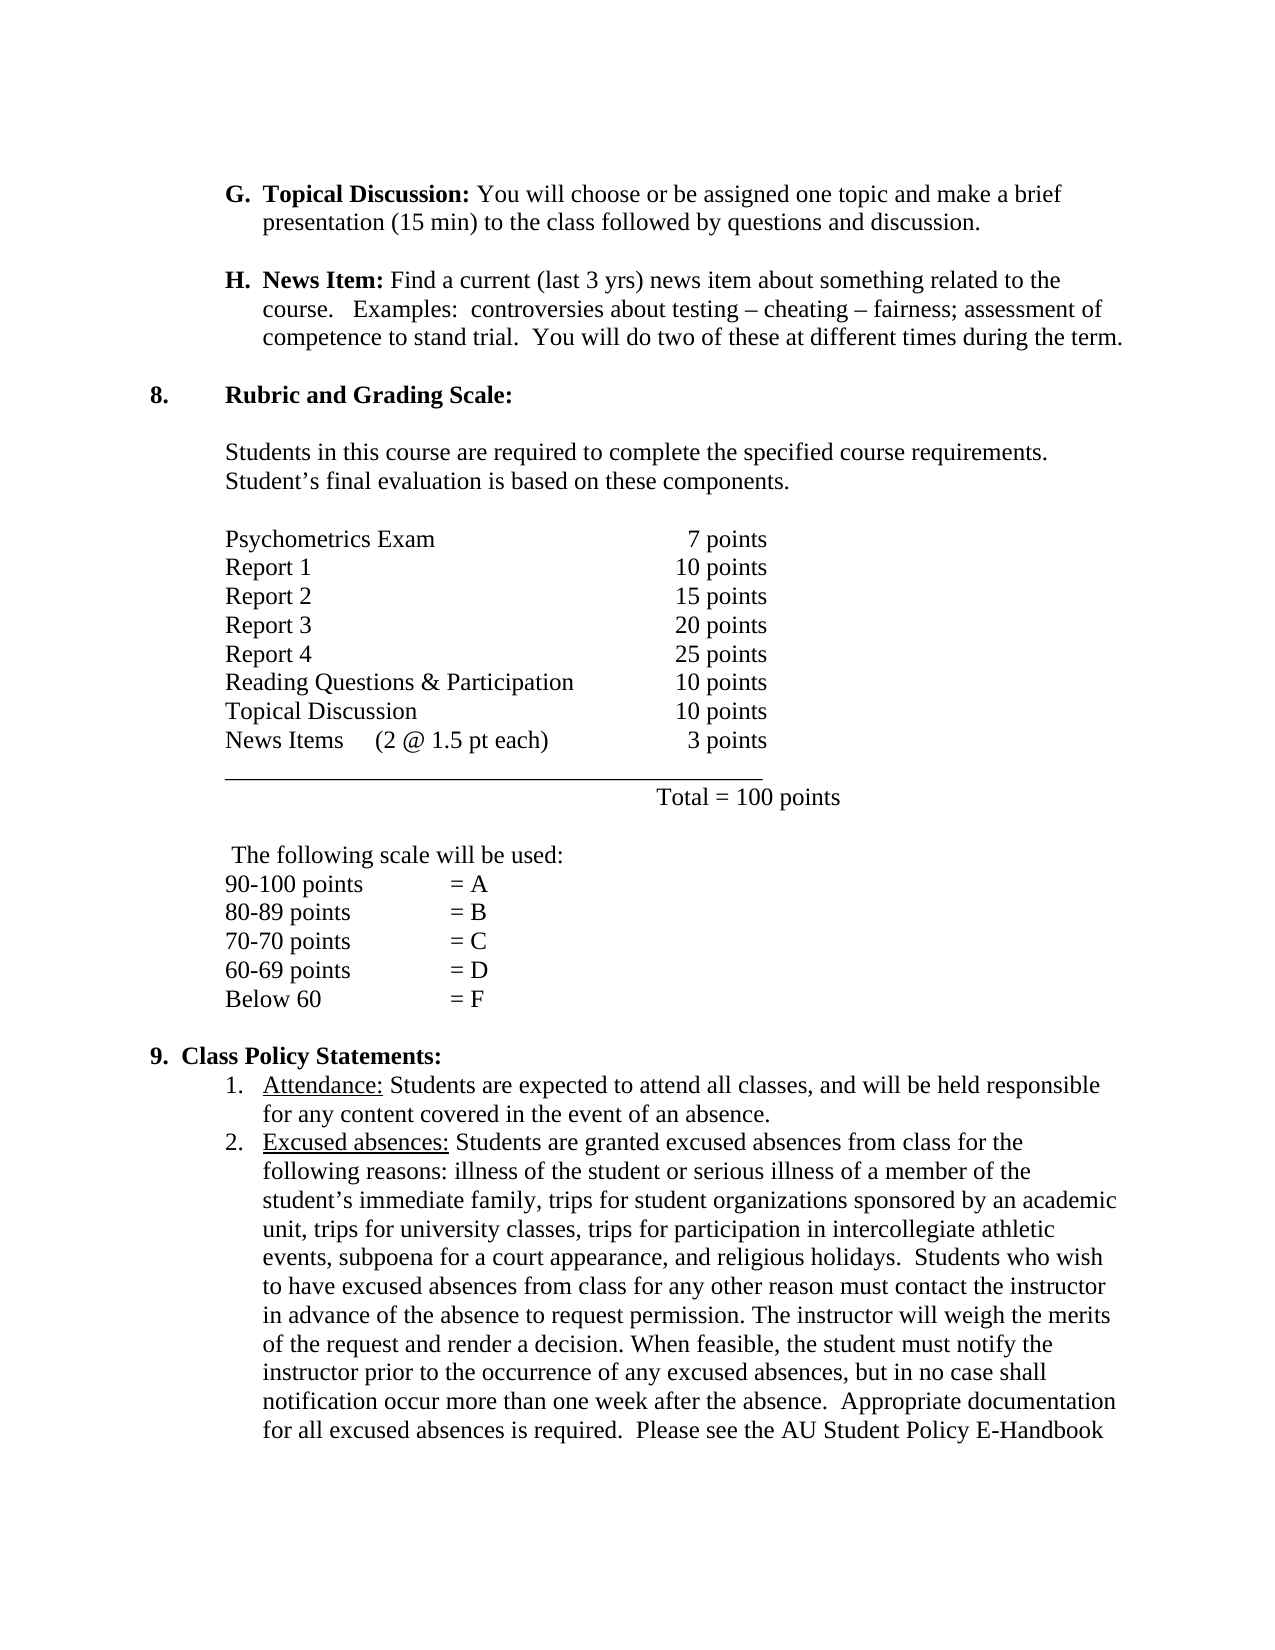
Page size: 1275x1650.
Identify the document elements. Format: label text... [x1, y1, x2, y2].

text News Items (2 @ 1.5 pt each) 3 points [150, 725, 1125, 754]
text The following scale will be used: [150, 840, 1125, 869]
text Report 1 10 points [150, 552, 1125, 581]
text Below 60 = F [150, 984, 1125, 1012]
text 80-89 points = B [150, 897, 1125, 926]
text Report 4 25 points [150, 639, 1125, 667]
text 90-100 points = A [150, 869, 1125, 897]
text Report 2 15 points [150, 581, 1125, 610]
text 60-69 points = D [150, 955, 1125, 984]
text 70-70 points = C [150, 926, 1125, 955]
text Topical Discussion 10 points [150, 696, 1125, 725]
list News Item: Find a current (last 3 yrs) news item about something related to the course. Examples: controversies about testing – cheating – fairness; assessment of competence to stand trial. You will do two of these at different times during the term. [225, 265, 1125, 351]
text 8. Rubric and Grading Scale: [150, 380, 1125, 409]
text Students in this course are required to complete the specified course requirements. Student’s final evaluation is based on these components. [225, 437, 1125, 495]
text Psychometrics Exam 7 points [150, 524, 1125, 552]
text ___________________________________________ Total = 100 points [150, 754, 1125, 811]
list Topical Discussion: You will choose or be assigned one topic and make a brief presentation (15 min) to the class followed by questions and discussion. [225, 179, 1125, 236]
text Report 3 20 points [150, 610, 1125, 639]
list Attendance: Students are expected to attend all classes, and will be held responsible for any content covered in the event of an absence. [225, 1070, 1125, 1127]
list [225, 1127, 1125, 1444]
text 9. Class Policy Statements: [150, 1041, 1125, 1070]
text Reading Questions & Participation 10 points [150, 667, 1125, 696]
